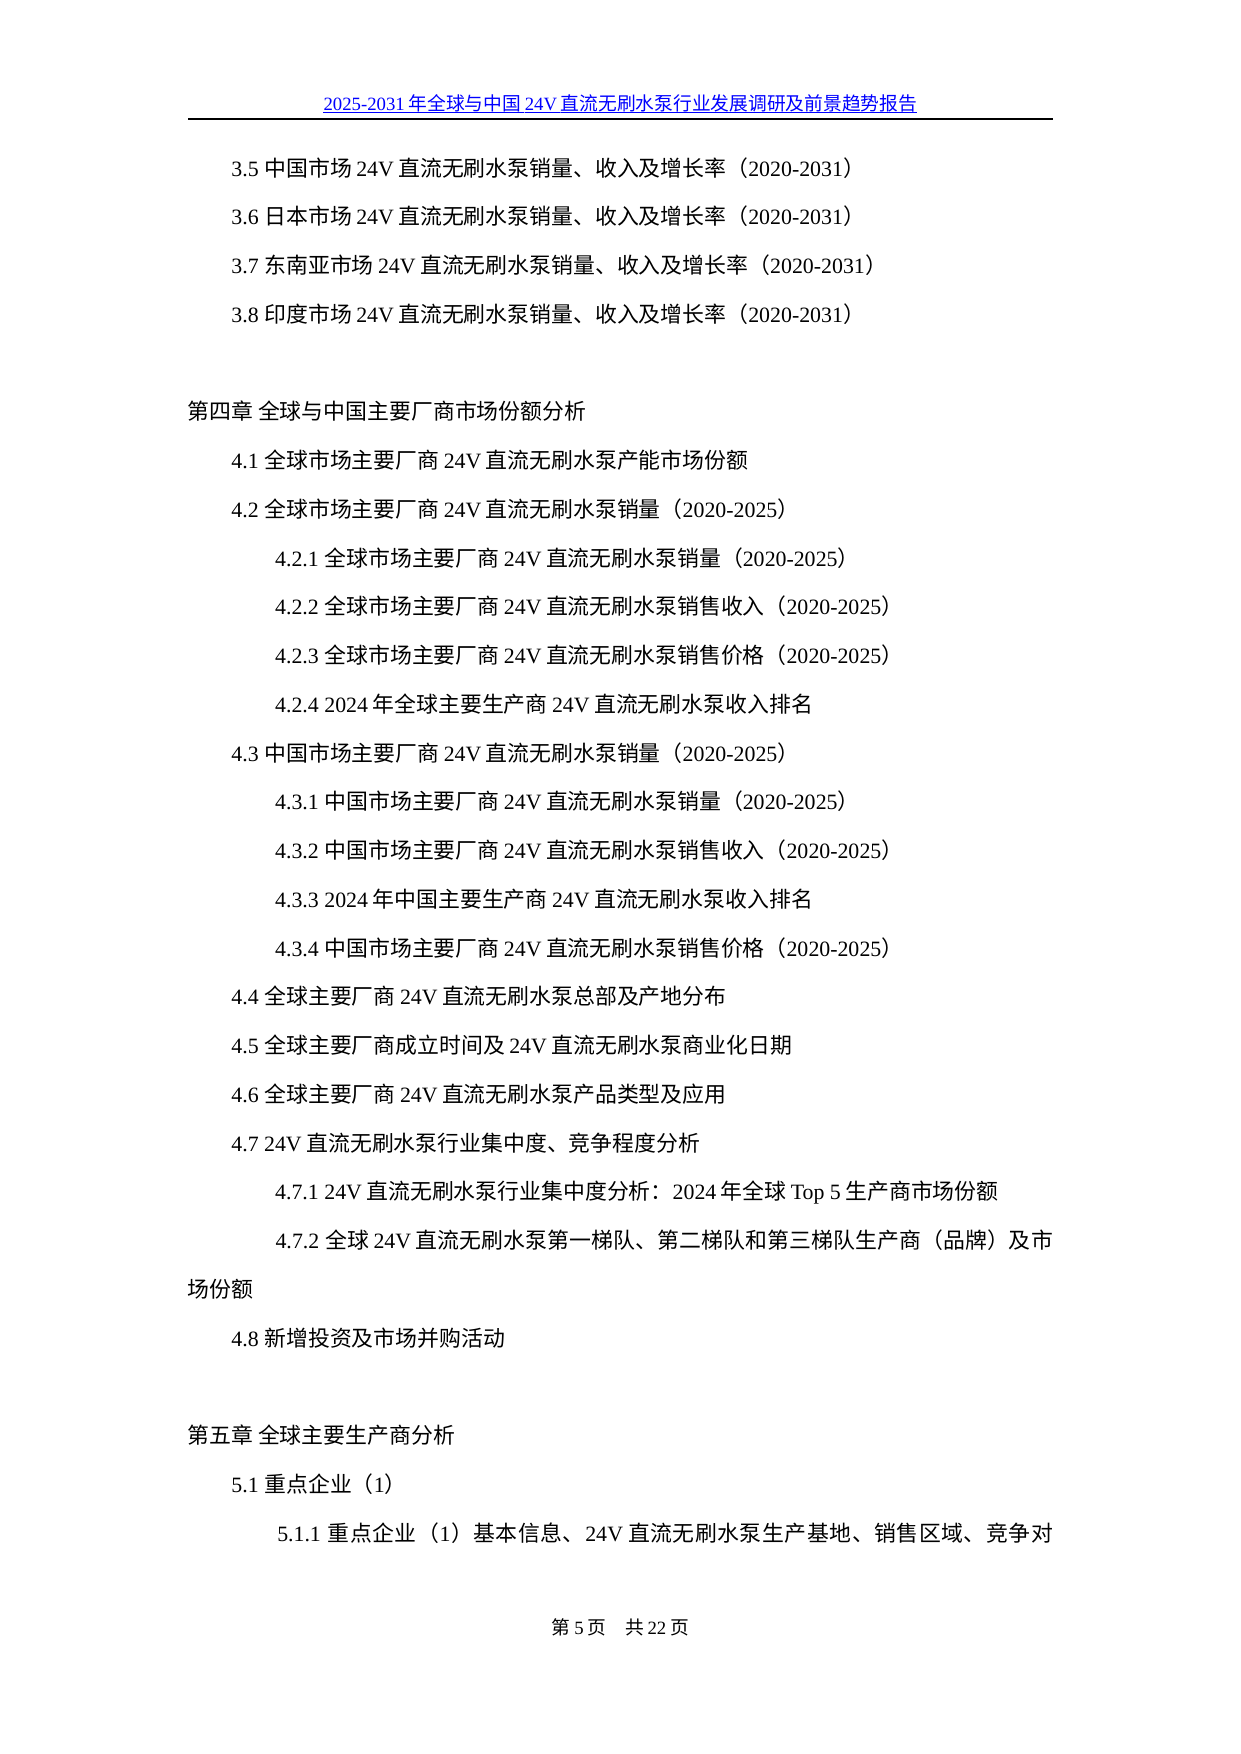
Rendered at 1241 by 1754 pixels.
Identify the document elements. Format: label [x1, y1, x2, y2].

text [187, 150, 1053, 1548]
